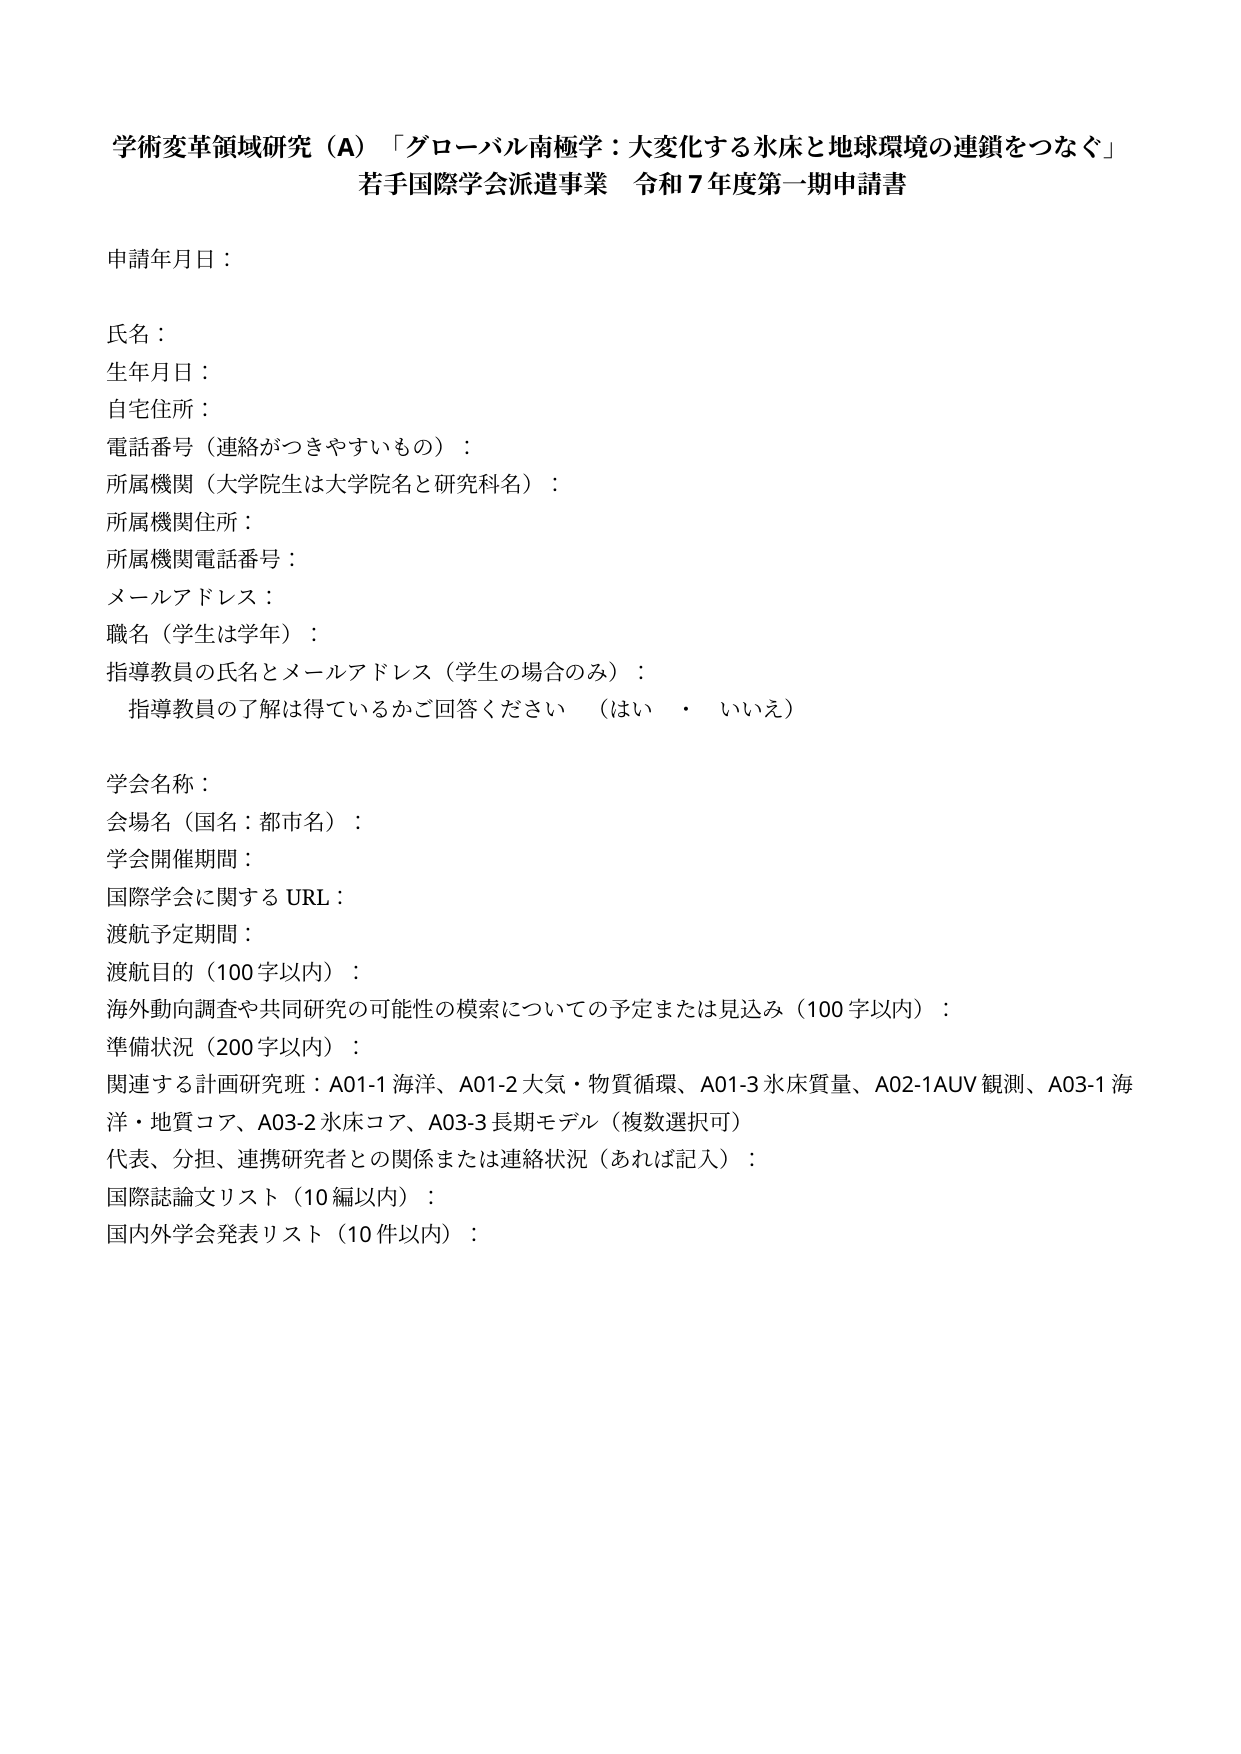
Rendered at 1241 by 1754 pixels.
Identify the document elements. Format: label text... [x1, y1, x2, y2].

text 準備状況（200字以内）： [106, 1027, 1134, 1064]
text 所属機関住所： [106, 502, 1134, 539]
text 所属機関電話番号： [106, 539, 1134, 577]
text 所属機関（大学院生は大学院名と研究科名）： [106, 464, 1134, 502]
text 自宅住所： [106, 389, 1134, 427]
text 氏名： [106, 314, 1134, 352]
text 渡航目的（100字以内）： [106, 952, 1134, 989]
text 学会名称： [106, 764, 1134, 802]
text 職名（学生は学年）： [106, 614, 1134, 652]
text 指導教員の氏名とメールアドレス（学生の場合のみ）： [106, 652, 1134, 689]
text 関連する計画研究班：A01-1海洋、A01-2大気・物質循環、A01-3氷床質量、A02-1AUV観測、A03-1海洋・地質コア、A03-2氷床コア、A03-3長期モデル（複数選択可） [106, 1064, 1134, 1139]
text メールアドレス： [106, 577, 1134, 614]
text 指導教員の了解は得ているかご回答ください （はい ・ いいえ） [106, 689, 1134, 727]
text 代表、分担、連携研究者との関係または連絡状況（あれば記入）： [106, 1139, 1134, 1177]
text 申請年月日： [106, 239, 1134, 277]
text 電話番号（連絡がつきやすいもの）： [106, 427, 1134, 464]
text 国内外学会発表リスト（10件以内）： [106, 1214, 1134, 1252]
text 学術変革領域研究（A）「グローバル南極学：大変化する氷床と地球環境の連鎖をつなぐ」 [106, 127, 1134, 164]
text 国際誌論文リスト（10編以内）： [106, 1177, 1134, 1214]
text 渡航予定期間： [106, 914, 1134, 952]
text 会場名（国名：都市名）： [106, 802, 1134, 839]
text 若手国際学会派遣事業 令和7年度第一期申請書 [106, 164, 1134, 202]
text 学会開催期間： [106, 839, 1134, 877]
text 海外動向調査や共同研究の可能性の模索についての予定または見込み（100字以内）： [106, 989, 1134, 1027]
text 生年月日： [106, 352, 1134, 389]
text 国際学会に関するURL： [106, 877, 1134, 914]
